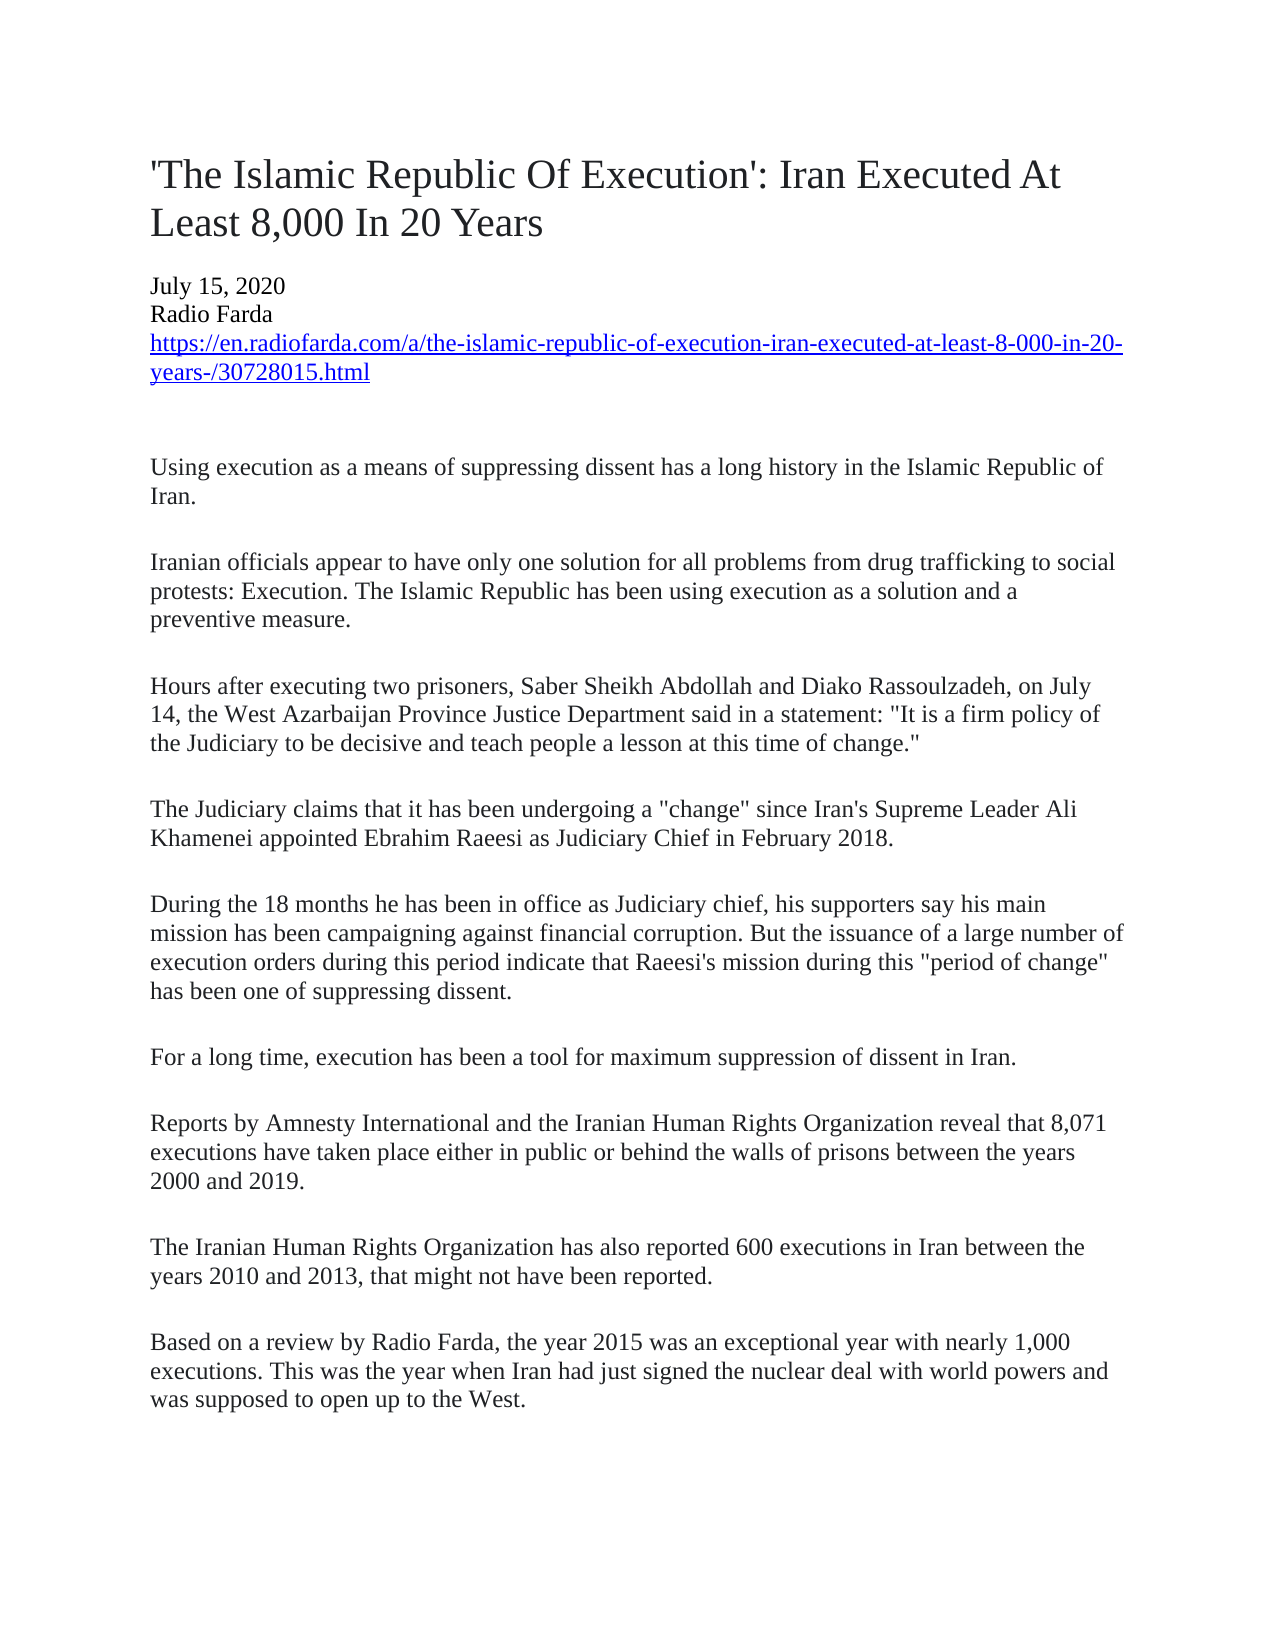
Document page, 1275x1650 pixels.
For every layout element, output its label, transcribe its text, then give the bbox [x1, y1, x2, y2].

text Radio Farda [150, 299, 1125, 328]
text The Iranian Human Rights Organization has also reported 600 executions in Iran between the years 2010 and 2013, that might not have been reported. [150, 1232, 1125, 1289]
text The Judiciary claims that it has been undergoing a "change" since Iran's Supreme Leader Ali Khamenei appointed Ebrahim Raeesi as Judiciary Chief in February 2018. [150, 794, 1125, 852]
text Reports by Amnesty International and the Iranian Human Rights Organization reveal that 8,071 executions have taken place either in public or behind the walls of prisons between the years 2000 and 2019. [150, 1108, 1125, 1194]
text July 15, 2020 [150, 271, 1125, 299]
text Based on a review by Radio Farda, the year 2015 was an exceptional year with nearly 1,000 executions. This was the year when Iran had just signed the nuclear deal with world powers and was supposed to open up to the West. [150, 1327, 1125, 1413]
text Hours after executing two prisoners, Saber Sheikh Abdollah and Diako Rassoulzadeh, on July 14, the West Azarbaijan Province Justice Department said in a statement: "It is a firm policy of the Judiciary to be decisive and teach people a lesson at this time of change." [150, 671, 1125, 757]
text During the 18 months he has been in office as Judiciary chief, his supporters say his main mission has been campaigning against financial corruption. But the issuance of a large number of execution orders during this period indicate that Raeesi's mission during this "period of change" has been one of suppressing dissent. [150, 889, 1125, 1004]
text 'The Islamic Republic Of Execution': Iran Executed At Least 8,000 In 20 Years [150, 150, 1125, 246]
text Iranian officials appear to have only one solution for all problems from drug trafficking to social protests: Execution. The Islamic Republic has been using execution as a solution and a preventive measure. [150, 547, 1125, 633]
text https://en.radiofarda.com/a/the-islamic-republic-of-execution-iran-executed-at-least-8-000-in-20-years-/30728015.html [150, 328, 1125, 386]
text For a long time, execution has been a tool for maximum suppression of dissent in Iran. [150, 1042, 1125, 1071]
text Using execution as a means of suppressing dissent has a long history in the Islamic Republic of Iran. [150, 452, 1125, 509]
